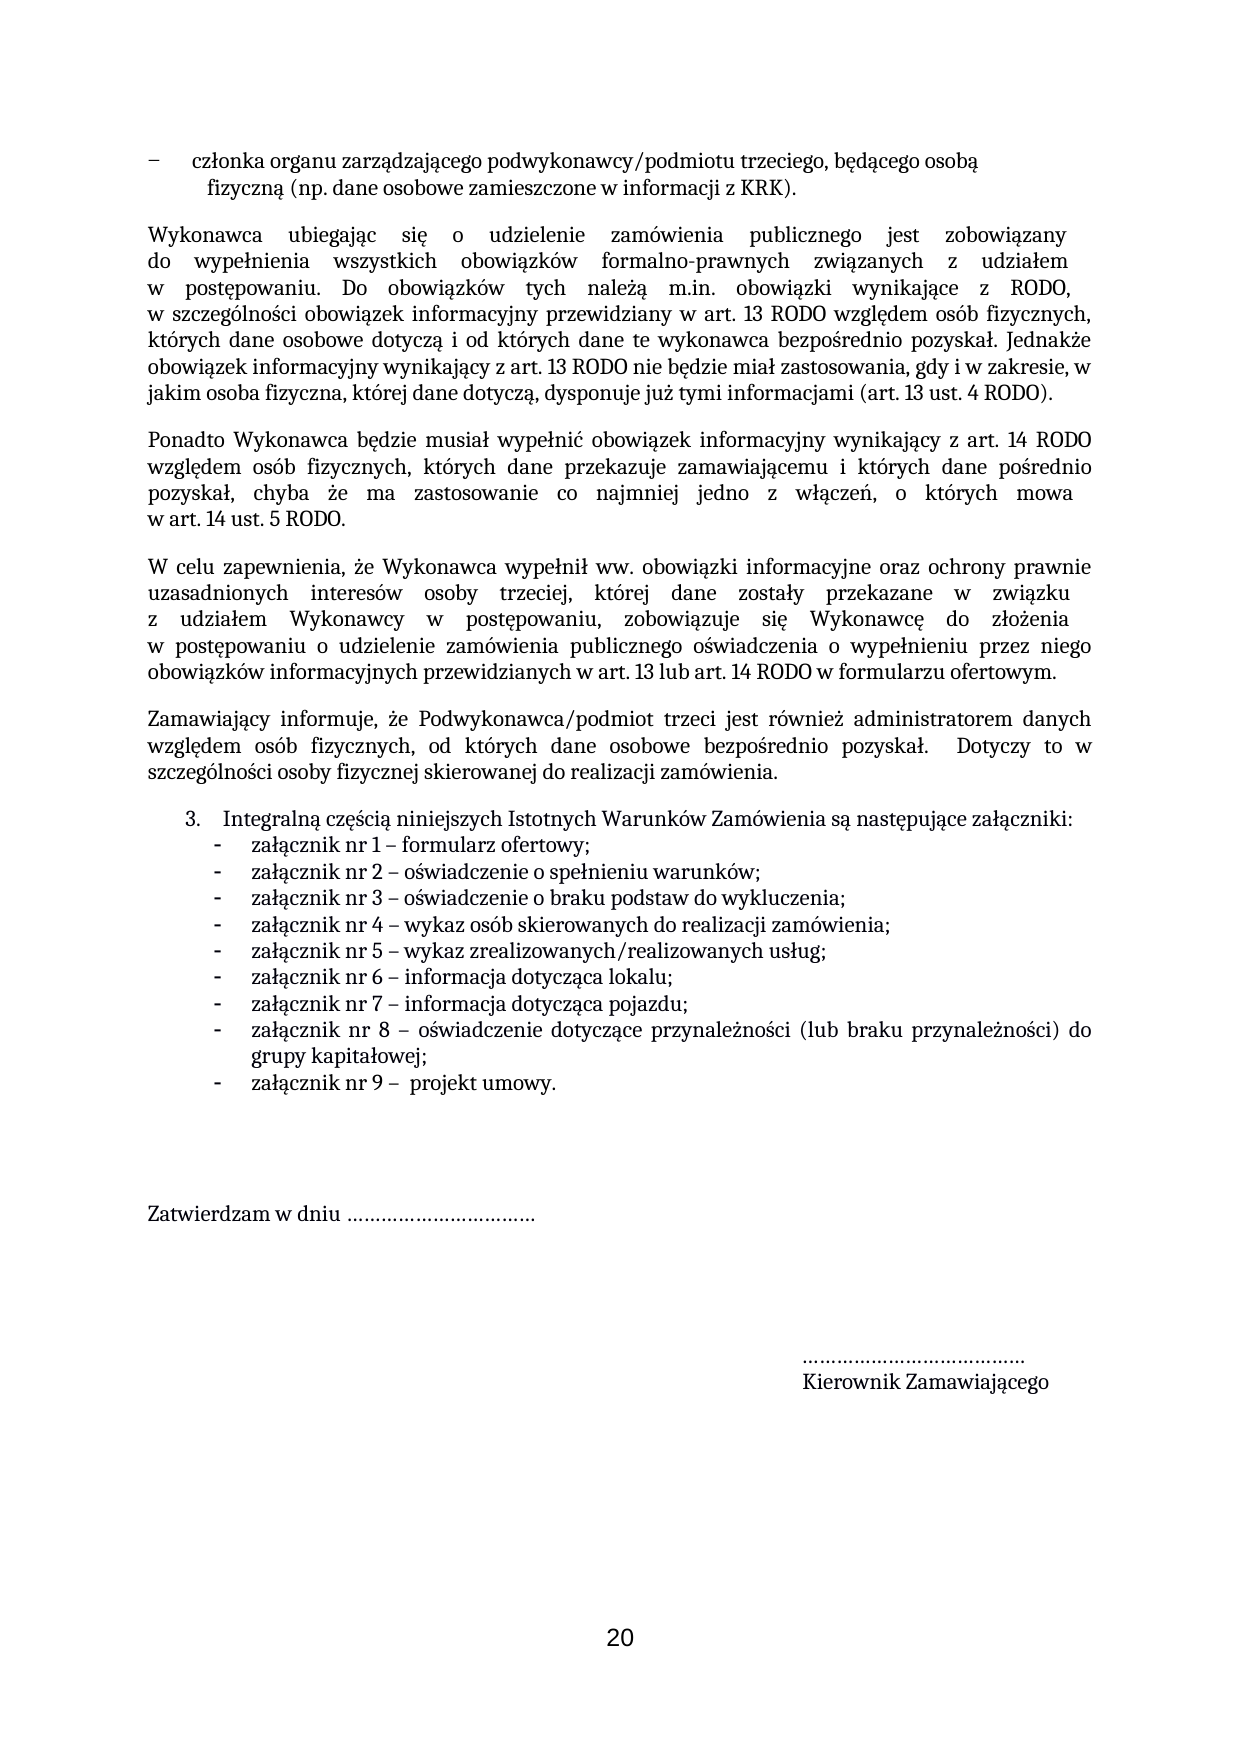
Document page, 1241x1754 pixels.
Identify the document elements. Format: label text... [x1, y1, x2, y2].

list załącznik nr 3 – oświadczenie o braku podstaw do wykluczenia; [213, 885, 1093, 911]
text Ponadto Wykonawca będzie musiał wypełnić obowiązek informacyjny wynikający z art. 14 RODO względem osób fizycznych, których dane przekazuje zamawiającemu i których dane pośrednio pozyskał, chyba że ma zastosowanie co najmniej jedno z włączeń, o których mowa w art. 14 ust. 5 RODO. [148, 427, 1093, 533]
list załącznik nr 7 – informacja dotycząca pojazdu; [213, 990, 1093, 1017]
list załącznik nr 5 – wykaz zrealizowanych/realizowanych usług; [213, 938, 1093, 964]
list członka organu zarządzającego podwykonawcy/podmiotu trzeciego, będącego osobą [147, 148, 1093, 175]
list załącznik nr 2 – oświadczenie o spełnieniu warunków; [213, 859, 1093, 885]
list załącznik nr 8 – oświadczenie dotyczące przynależności (lub braku przynależności) do grupy kapitałowej; [213, 1017, 1093, 1069]
text Kierownik Zamawiającego [148, 1369, 1093, 1395]
text Zamawiający informuje, że Podwykonawca/podmiot trzeci jest również administratorem danych względem osób fizycznych, od których dane osobowe bezpośrednio pozyskał. Dotyczy to w szczególności osoby fizycznej skierowanej do realizacji zamówienia. [148, 706, 1093, 785]
list załącznik nr 1 – formularz ofertowy; [213, 832, 1093, 859]
list załącznik nr 4 – wykaz osób skierowanych do realizacji zamówienia; [213, 911, 1093, 938]
list Integralną częścią niniejszych Istotnych Warunków Zamówienia są następujące załączniki: [185, 806, 1093, 832]
text W celu zapewnienia, że Wykonawca wypełnił ww. obowiązki informacyjne oraz ochrony prawnie uzasadnionych interesów osoby trzeciej, której dane zostały przekazane w związku z udziałem Wykonawcy w postępowaniu, zobowiązuje się Wykonawcę do złożenia w postępowaniu o udzielenie zamówienia publicznego oświadczenia o wypełnieniu przez niego obowiązków informacyjnych przewidzianych w art. 13 lub art. 14 RODO w formularzu ofertowym. [148, 553, 1093, 685]
text Wykonawca ubiegając się o udzielenie zamówienia publicznego jest zobowiązany do wypełnienia wszystkich obowiązków formalno-prawnych związanych z udziałem w postępowaniu. Do obowiązków tych należą m.in. obowiązki wynikające z RODO, w szczególności obowiązek informacyjny przewidziany w art. 13 RODO względem osób fizycznych, których dane osobowe dotyczą i od których dane te wykonawca bezpośrednio pozyskał. Jednakże obowiązek informacyjny wynikający z art. 13 RODO nie będzie miał zastosowania, gdy i w zakresie, w jakim osoba fizyczna, której dane dotyczą, dysponuje już tymi informacjami (art. 13 ust. 4 RODO). [148, 222, 1093, 406]
text ………………………………… [148, 1343, 1093, 1369]
list załącznik nr 9 – projekt umowy. [213, 1069, 1093, 1096]
list załącznik nr 6 – informacja dotycząca lokalu; [213, 964, 1093, 990]
text fizyczną (np. dane osobowe zamieszczone w informacji z KRK). [192, 175, 1093, 201]
text Zatwierdzam w dniu …………………………… [148, 1201, 1093, 1228]
